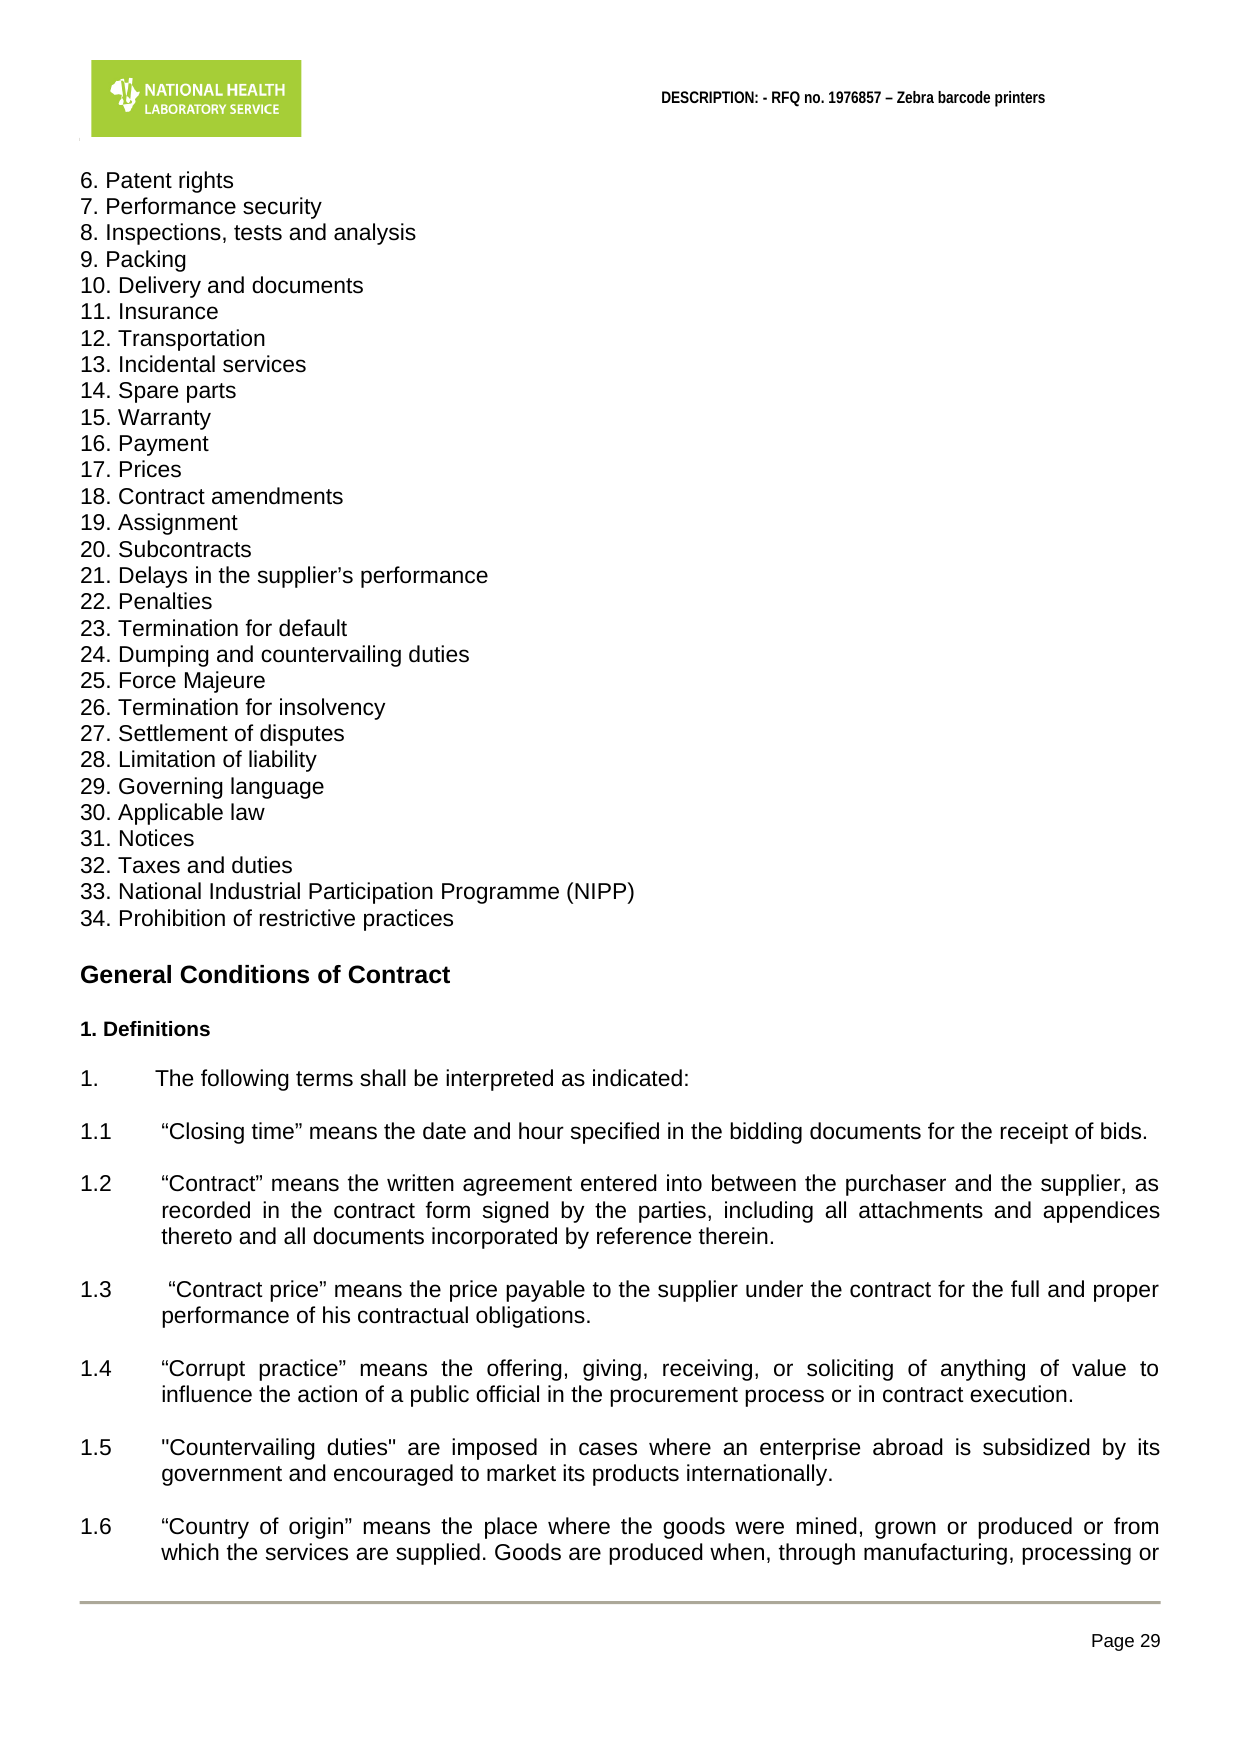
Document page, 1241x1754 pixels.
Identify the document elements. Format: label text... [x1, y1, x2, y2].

text 30. Applicable law [80, 799, 1161, 825]
text 11. Insurance [80, 298, 1161, 325]
text 17. Prices [80, 456, 1161, 483]
text 12. Transportation [80, 325, 1161, 351]
text 23. Termination for default [80, 614, 1161, 641]
list “Corrupt practice” means the offering, giving, receiving, or soliciting of anything of value to influence the action of a public official in the procurement process or in contract execution. [80, 1355, 1161, 1408]
text 13. Incidental services [80, 351, 1161, 377]
text 7. Performance security [80, 193, 1161, 219]
text 14. Spare parts [80, 377, 1161, 404]
text General Conditions of Contract [80, 959, 1161, 988]
text 31. Notices [80, 825, 1161, 852]
text 6. Patent rights [80, 167, 1161, 193]
text 16. Payment [80, 430, 1161, 456]
text 1. Definitions [80, 1017, 1161, 1041]
text 8. Inspections, tests and analysis [80, 219, 1161, 246]
picture [91, 60, 302, 137]
text 10. Delivery and documents [80, 272, 1161, 298]
text 27. Settlement of disputes [80, 720, 1161, 746]
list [80, 1513, 1161, 1566]
text 25. Force Majeure [80, 667, 1161, 694]
text 20. Subcontracts [80, 536, 1161, 562]
text 34. Prohibition of restrictive practices [80, 904, 1161, 931]
text 21. Delays in the supplier’s performance [80, 562, 1161, 588]
text 26. Termination for insolvency [80, 694, 1161, 720]
text 9. Packing [80, 246, 1161, 272]
text 33. National Industrial Participation Programme (NIPP) [80, 878, 1161, 904]
text 28. Limitation of liability [80, 746, 1161, 773]
list “Contract” means the written agreement entered into between the purchaser and the supplier, as recorded in the contract form signed by the parties, including all attachments and appendices thereto and all documents incorporated by reference therein. [80, 1170, 1161, 1249]
text 19. Assignment [80, 509, 1161, 536]
text 24. Dumping and countervailing duties [80, 641, 1161, 667]
text 22. Penalties [80, 588, 1161, 614]
list "Countervailing duties" are imposed in cases where an enterprise abroad is subsidized by its government and encouraged to market its products internationally. [80, 1434, 1161, 1487]
list “Contract price” means the price payable to the supplier under the contract for the full and proper performance of his contractual obligations. [80, 1276, 1161, 1328]
text 29. Governing language [80, 773, 1161, 799]
text 1. The following terms shall be interpreted as indicated: [80, 1065, 1161, 1091]
text 32. Taxes and duties [80, 852, 1161, 878]
text 15. Warranty [80, 404, 1161, 430]
text 18. Contract amendments [80, 483, 1161, 509]
text 1.1 “Closing time” means the date and hour specified in the bidding documents for the receipt of bids. [80, 1118, 1161, 1144]
